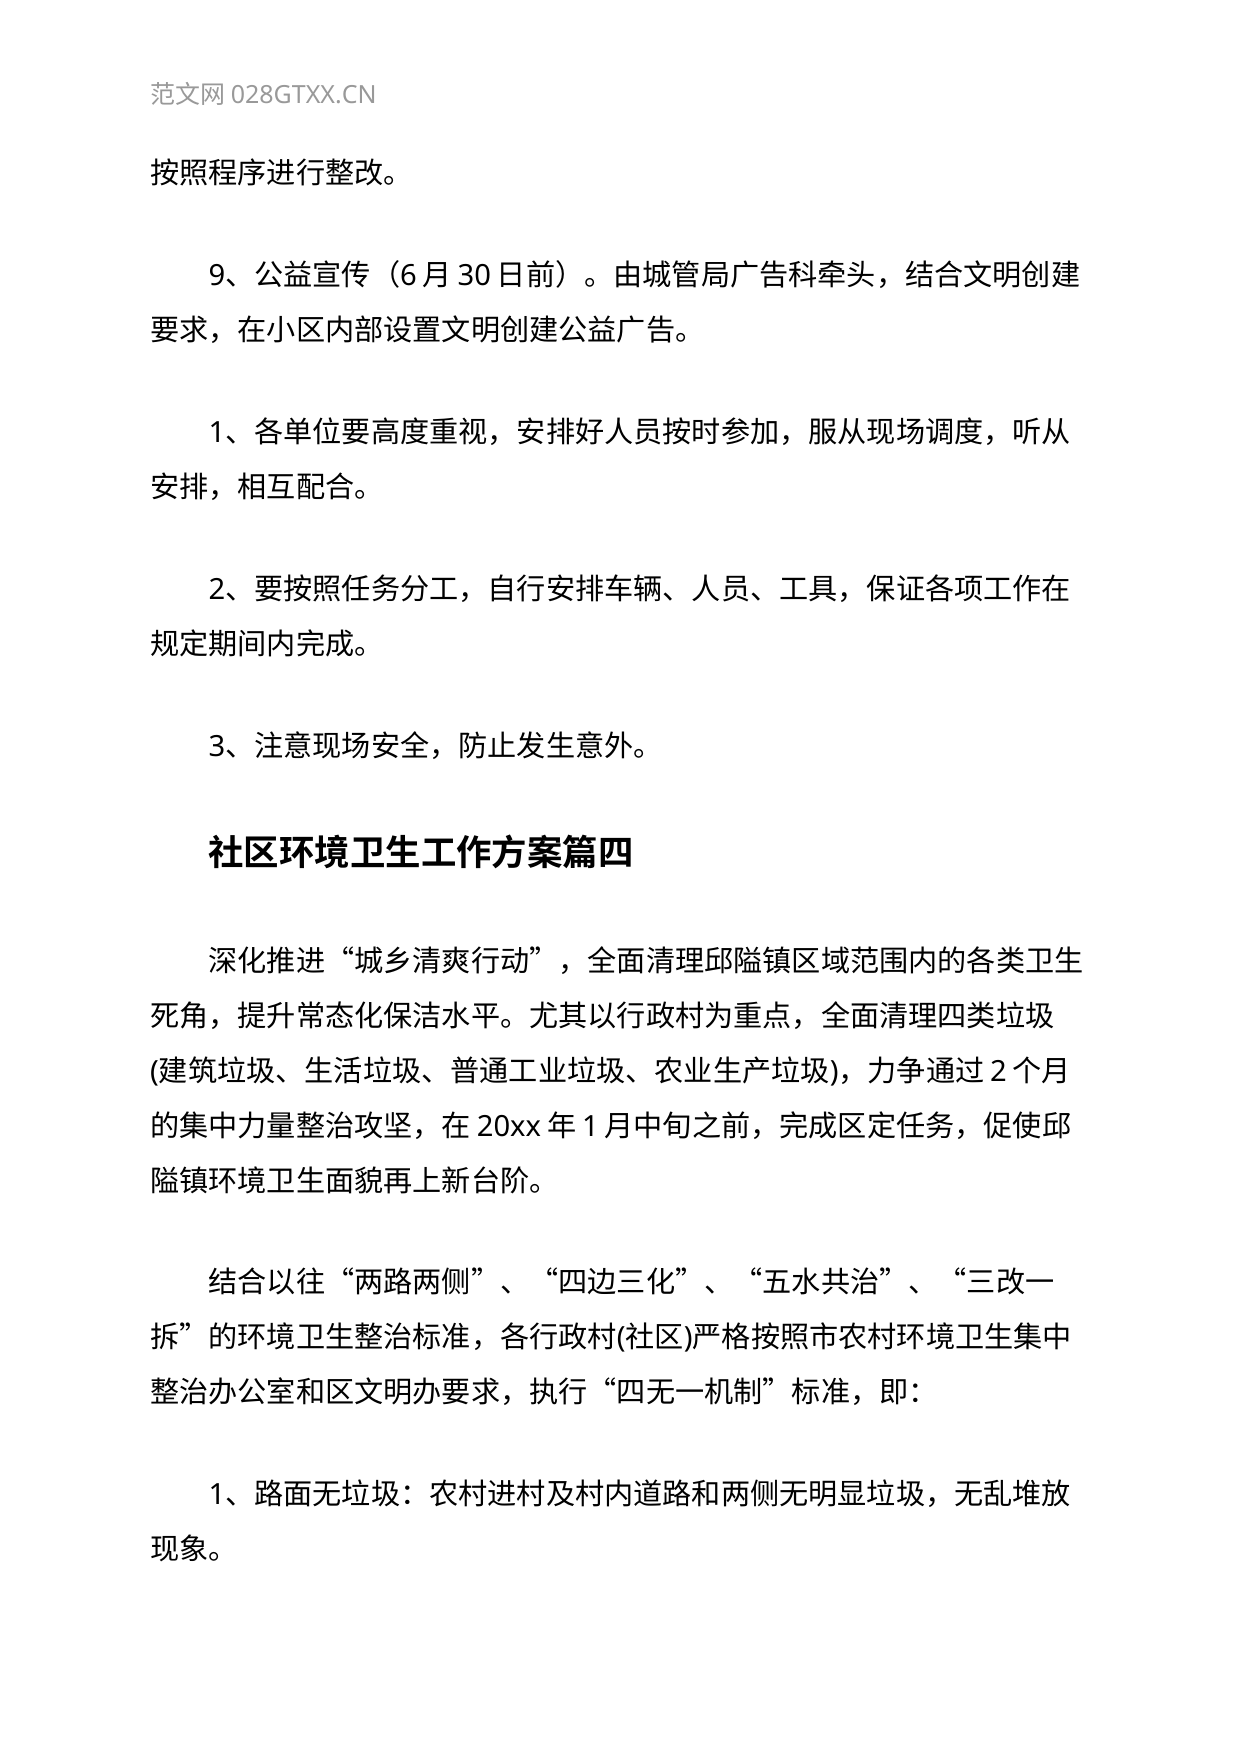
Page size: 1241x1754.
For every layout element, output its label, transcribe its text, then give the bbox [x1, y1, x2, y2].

text 2、要按照任务分工，自行安排车辆、人员、工具，保证各项工作在规定期间内完成。 [150, 565, 1090, 663]
text 深化推进“城乡清爽行动”，全面清理邱隘镇区域范围内的各类卫生死角，提升常态化保洁水平。尤其以行政村为重点，全面清理四类垃圾(建筑垃圾、生活垃圾、普通工业垃圾、农业生产垃圾)，力争通过2个月的集中力量整治攻坚，在20xx年1月中旬之前，完成区定任务，促使邱隘镇环境卫生面貌再上新台阶。 [150, 937, 1090, 1199]
text 1、路面无垃圾：农村进村及村内道路和两侧无明显垃圾，无乱堆放现象。 [150, 1471, 1090, 1568]
text 3、注意现场安全，防止发生意外。 [150, 722, 1090, 764]
text 结合以往“两路两侧”、“四边三化”、“五水共治”、“三改一拆”的环境卫生整治标准，各行政村(社区)严格按照市农村环境卫生集中整治办公室和区文明办要求，执行“四无一机制”标准，即： [150, 1259, 1090, 1411]
text 1、各单位要高度重视，安排好人员按时参加，服从现场调度，听从安排，相互配合。 [150, 408, 1090, 506]
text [150, 150, 1090, 192]
text 社区环境卫生工作方案篇四 [150, 824, 1090, 875]
text 9、公益宣传（6月30日前）。由城管局广告科牵头，结合文明创建要求，在小区内部设置文明创建公益广告。 [150, 252, 1090, 349]
